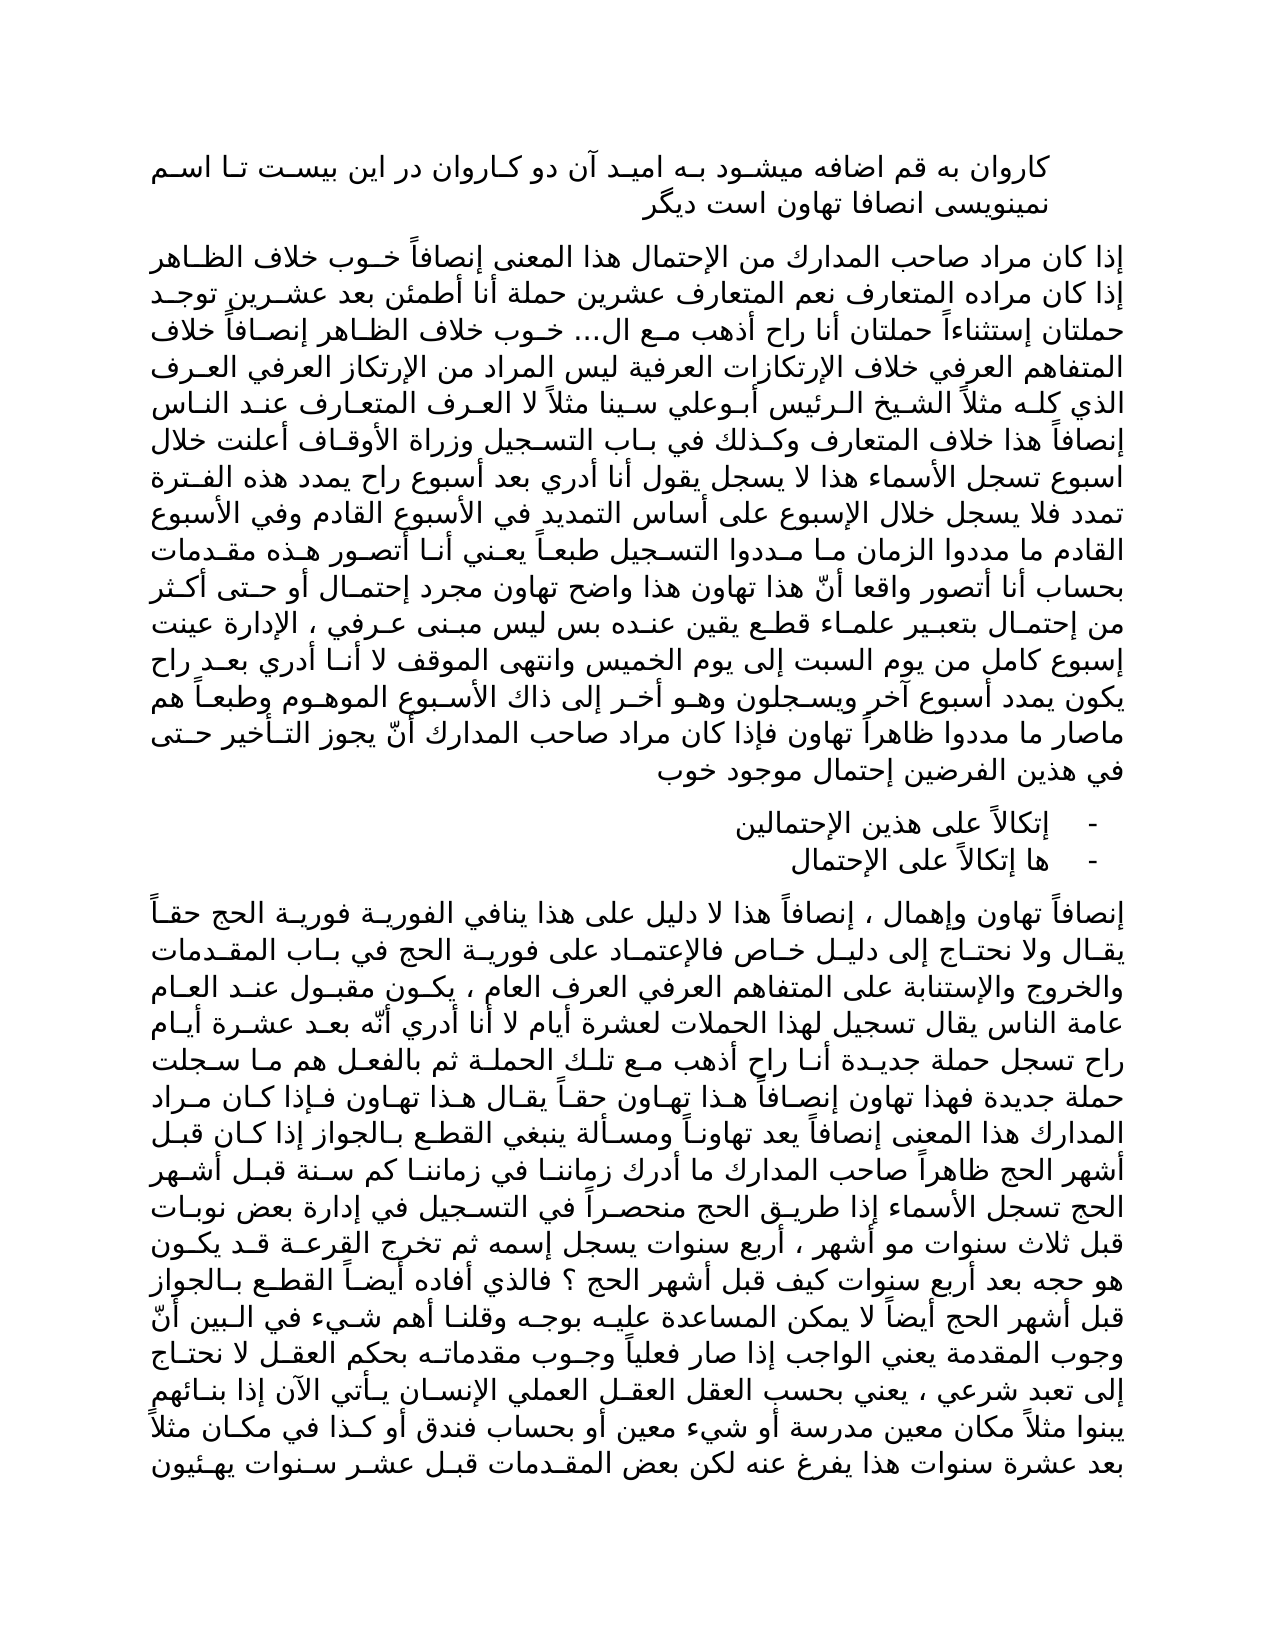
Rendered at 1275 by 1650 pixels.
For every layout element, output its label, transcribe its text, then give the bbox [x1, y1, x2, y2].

list ها إتكالاً على الإحتمال [150, 843, 1087, 877]
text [150, 897, 1125, 1481]
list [150, 150, 1087, 221]
list إتكالاً على هذين الإحتمالين [150, 807, 1087, 841]
text إذا كان مراد صاحب المدارك من الإحتمال هذا المعنى إنصافاً خوب خلاف الظاهر إذا كان مراده المتعارف نعم المتعارف عشرين حملة أنا أطمئن بعد عشرين توجد حملتان إستثناءاً حملتان أنا راح أذهب مع ال... خوب خلاف الظاهر إنصافاً خلاف المتفاهم العرفي خلاف الإرتكازات العرفية ليس المراد من الإرتكاز العرفي العرف الذي كله مثلاً الشيخ الرئيس أبوعلي سينا مثلاً لا العرف المتعارف عند الناس إنصافاً هذا خلاف المتعارف وكذلك في باب التسجيل وزراة الأوقاف أعلنت خلال اسبوع تسجل الأسماء هذا لا يسجل يقول أنا أدري بعد أسبوع راح يمدد هذه الفترة تمدد فلا يسجل خلال الإسبوع على أساس التمديد في الأسبوع القادم وفي الأسبوع القادم ما مددوا الزمان ما مددوا التسجيل طبعاً يعني أنا أتصور هذه مقدمات بحساب أنا أتصور واقعا أنّ هذا تهاون هذا واضح تهاون مجرد إحتمال أو حتى أكثر من إحتمال بتعبير علماء قطع يقين عنده بس ليس مبنى عرفي ، الإدارة عينت إسبوع كامل من يوم السبت إلى يوم الخميس وانتهى الموقف لا أنا أدري بعد راح يكون يمدد أسبوع آخر ويسجلون وهو أخر إلى ذاك الأسبوع الموهوم وطبعاً هم ماصار ما مددوا ظاهراً تهاون فإذا كان مراد صاحب المدارك أنّ يجوز التأخير حتى في هذين الفرضين إحتمال موجود خوب [150, 240, 1125, 787]
